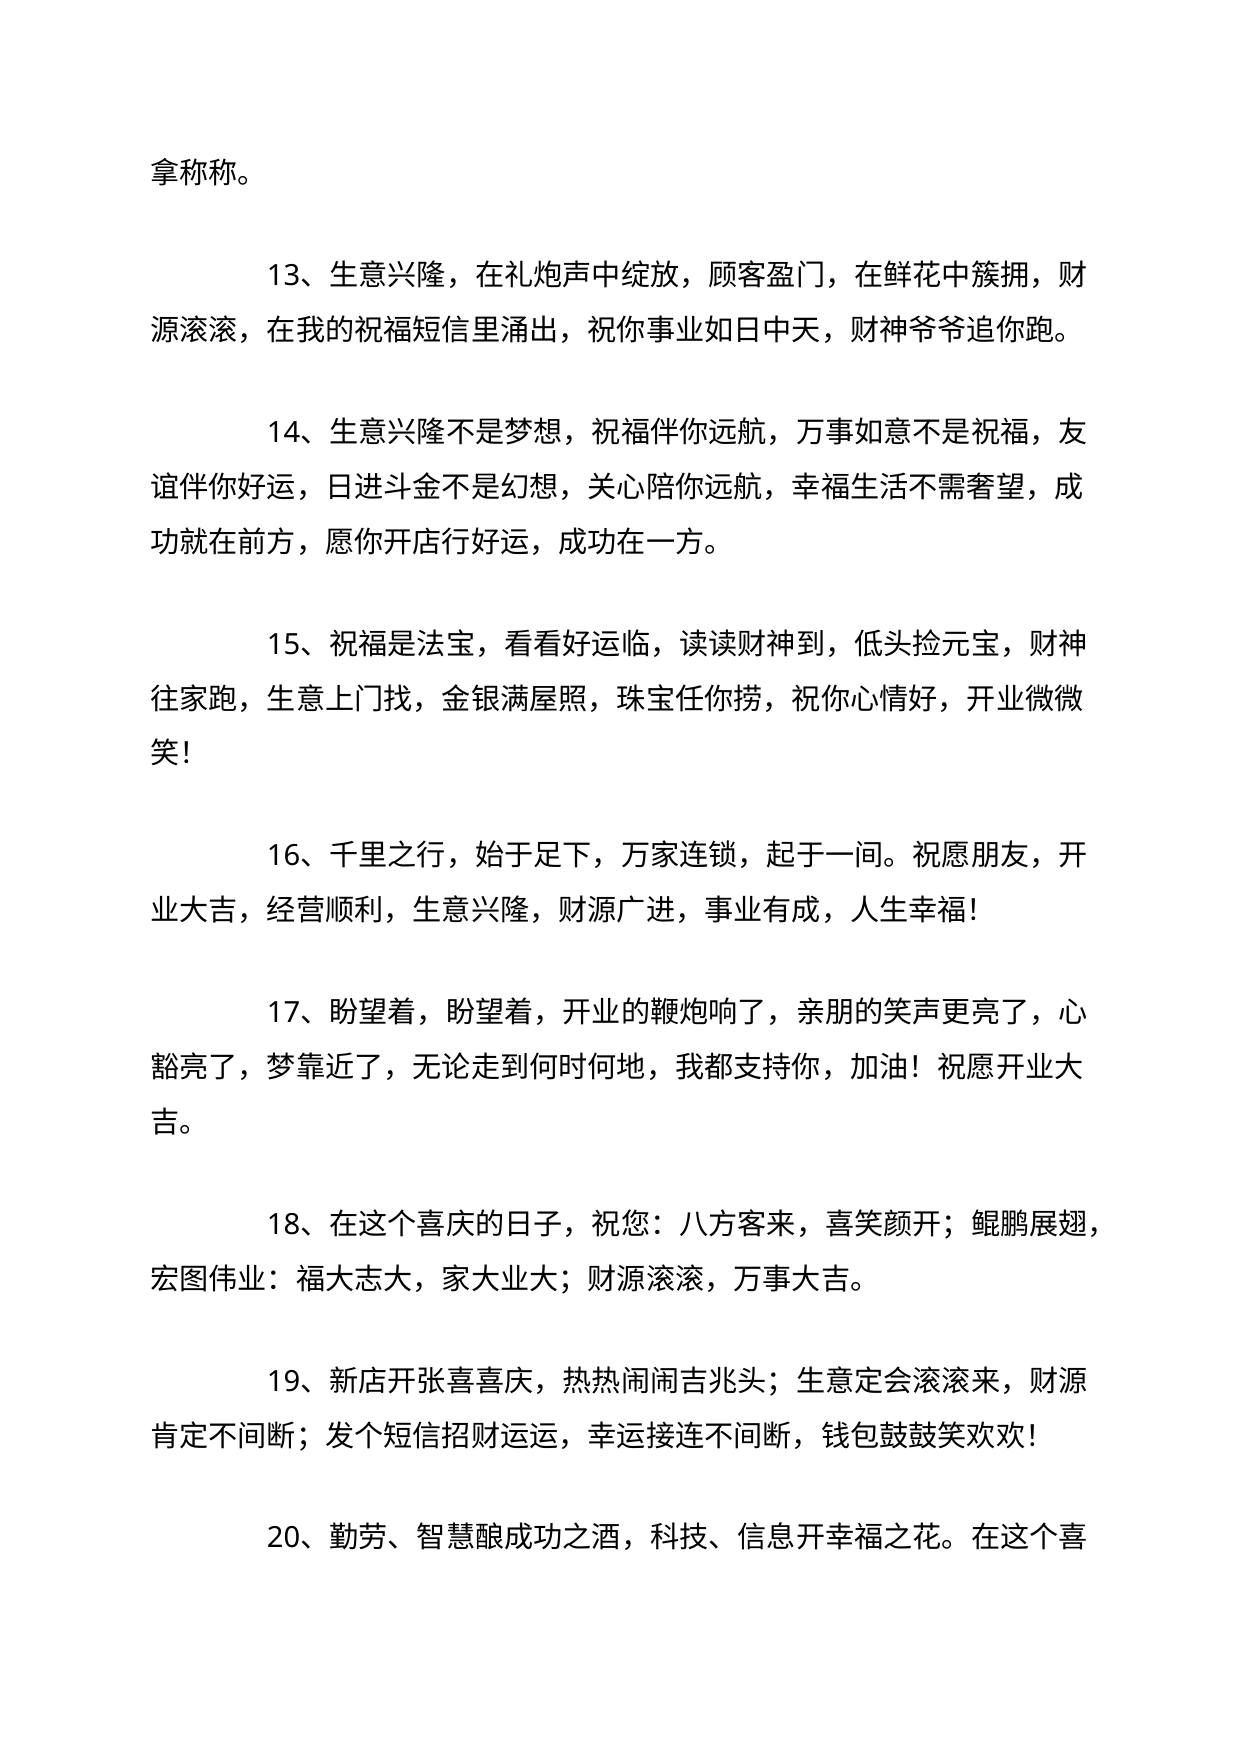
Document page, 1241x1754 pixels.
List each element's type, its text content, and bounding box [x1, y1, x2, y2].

text 13、生意兴隆，在礼炮声中绽放，顾客盈门，在鲜花中簇拥，财源滚滚，在我的祝福短信里涌出，祝你事业如日中天，财神爷爷追你跑。 [150, 252, 1090, 349]
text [150, 150, 1090, 192]
text 19、新店开张喜喜庆，热热闹闹吉兆头；生意定会滚滚来，财源肯定不间断；发个短信招财运运，幸运接连不间断，钱包鼓鼓笑欢欢！ [150, 1357, 1090, 1454]
text 15、祝福是法宝，看看好运临，读读财神到，低头捡元宝，财神往家跑，生意上门找，金银满屋照，珠宝任你捞，祝你心情好，开业微微笑！ [150, 620, 1090, 772]
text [150, 1514, 1090, 1556]
text 17、盼望着，盼望着，开业的鞭炮响了，亲朋的笑声更亮了，心豁亮了，梦靠近了，无论走到何时何地，我都支持你，加油！祝愿开业大吉。 [150, 989, 1090, 1141]
text 16、千里之行，始于足下，万家连锁，起于一间。祝愿朋友，开业大吉，经营顺利，生意兴隆，财源广进，事业有成，人生幸福！ [150, 832, 1090, 929]
text 14、生意兴隆不是梦想，祝福伴你远航，万事如意不是祝福，友谊伴你好运，日进斗金不是幻想，关心陪你远航，幸福生活不需奢望，成功就在前方，愿你开店行好运，成功在一方。 [150, 408, 1090, 561]
text 18、在这个喜庆的日子，祝您：八方客来，喜笑颜开；鲲鹏展翅，宏图伟业：福大志大，家大业大；财源滚滚，万事大吉。 [150, 1200, 1090, 1298]
